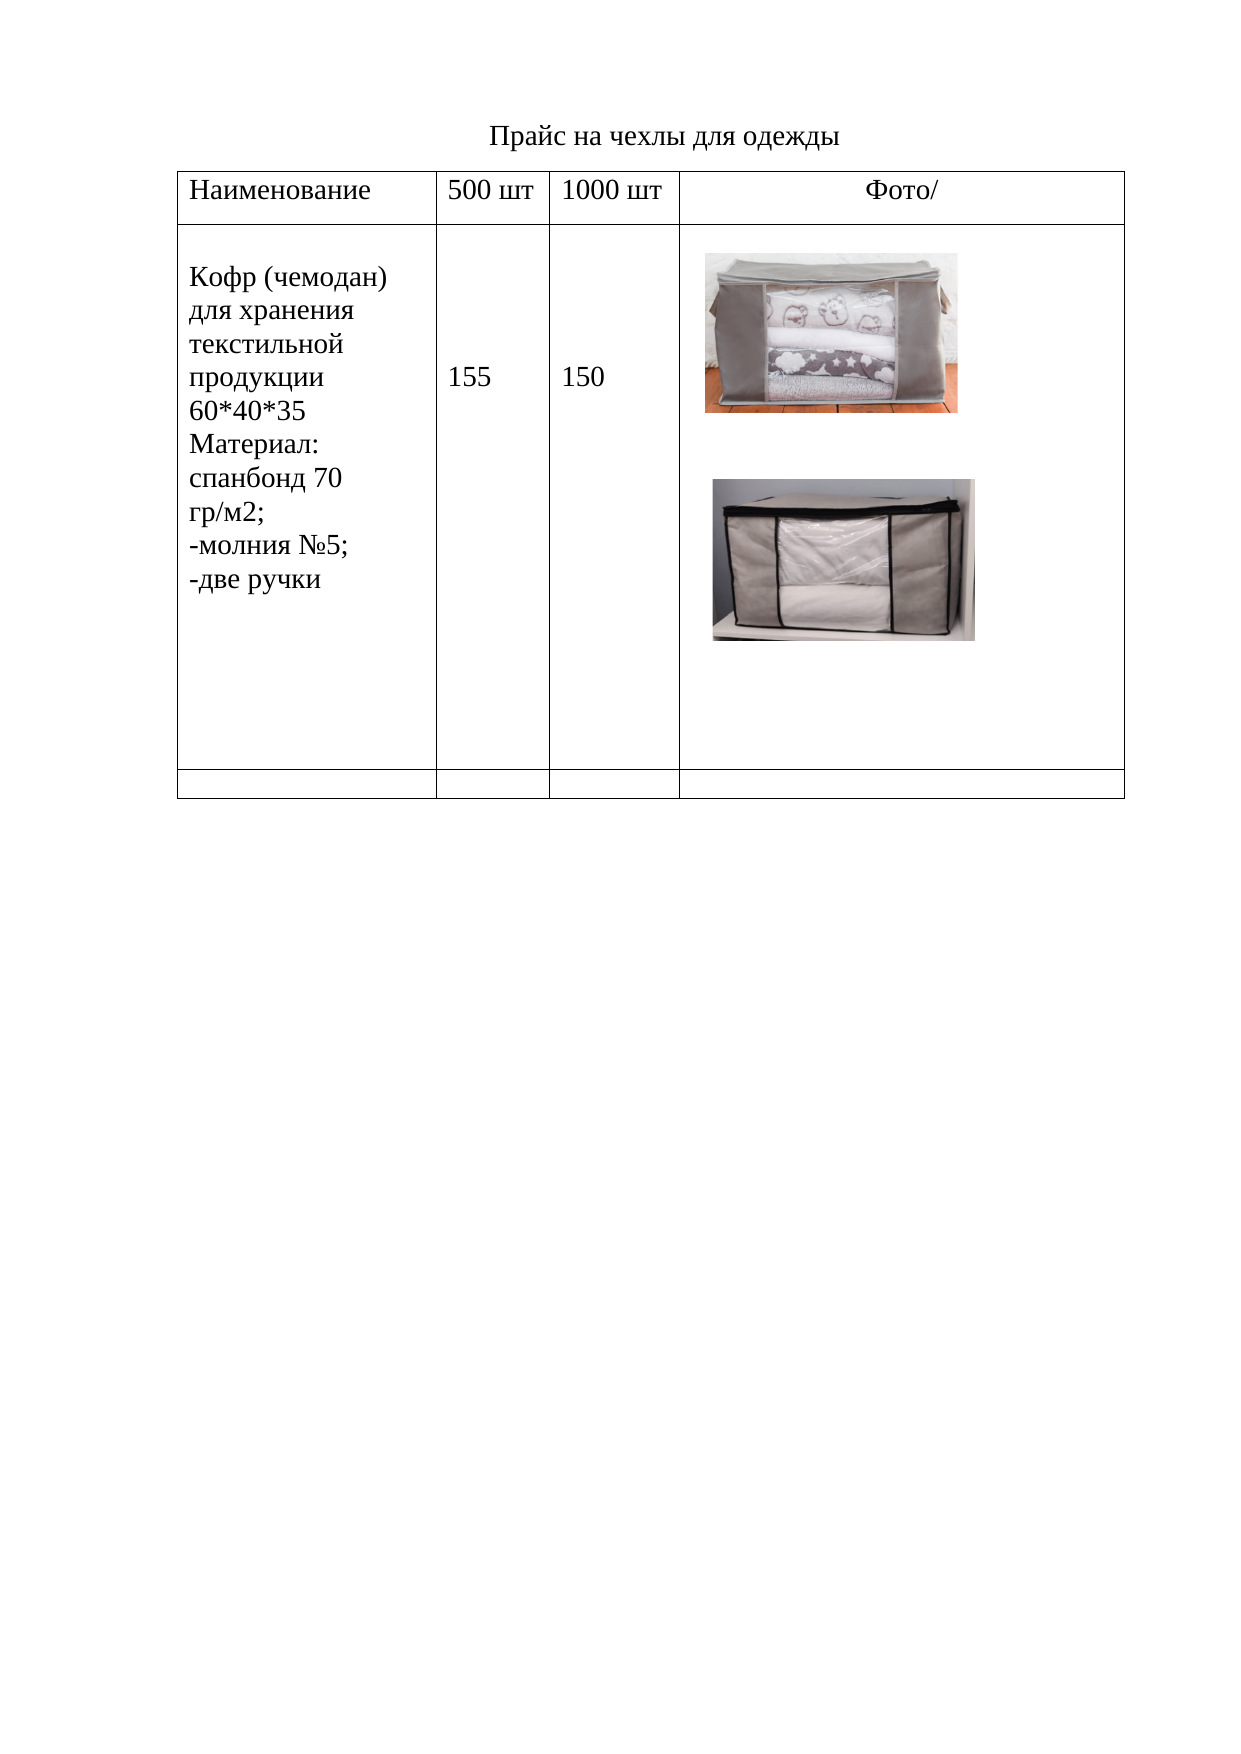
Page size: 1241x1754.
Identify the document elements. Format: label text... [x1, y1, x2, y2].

picture [712, 479, 975, 641]
table_header Наименование [178, 172, 436, 224]
table_cell [680, 225, 1124, 769]
table_cell [437, 770, 549, 798]
table_header 500 шт [437, 172, 549, 224]
table_cell Кофр (чемодан) для хранения текстильной продукции 60*40*35 Материал: спанбонд 70 гр/м2; -молния №5; -две ручки [178, 225, 436, 769]
text Прайс на чехлы для одежды [177, 118, 1152, 152]
table_cell [680, 770, 1124, 798]
table_cell 155 [437, 225, 549, 769]
table_cell [550, 770, 679, 798]
table_cell [178, 770, 436, 798]
table_header 1000 шт [550, 172, 679, 224]
table_header Фото/ [680, 172, 1124, 224]
picture [705, 253, 958, 413]
table_cell 150 [550, 225, 679, 769]
